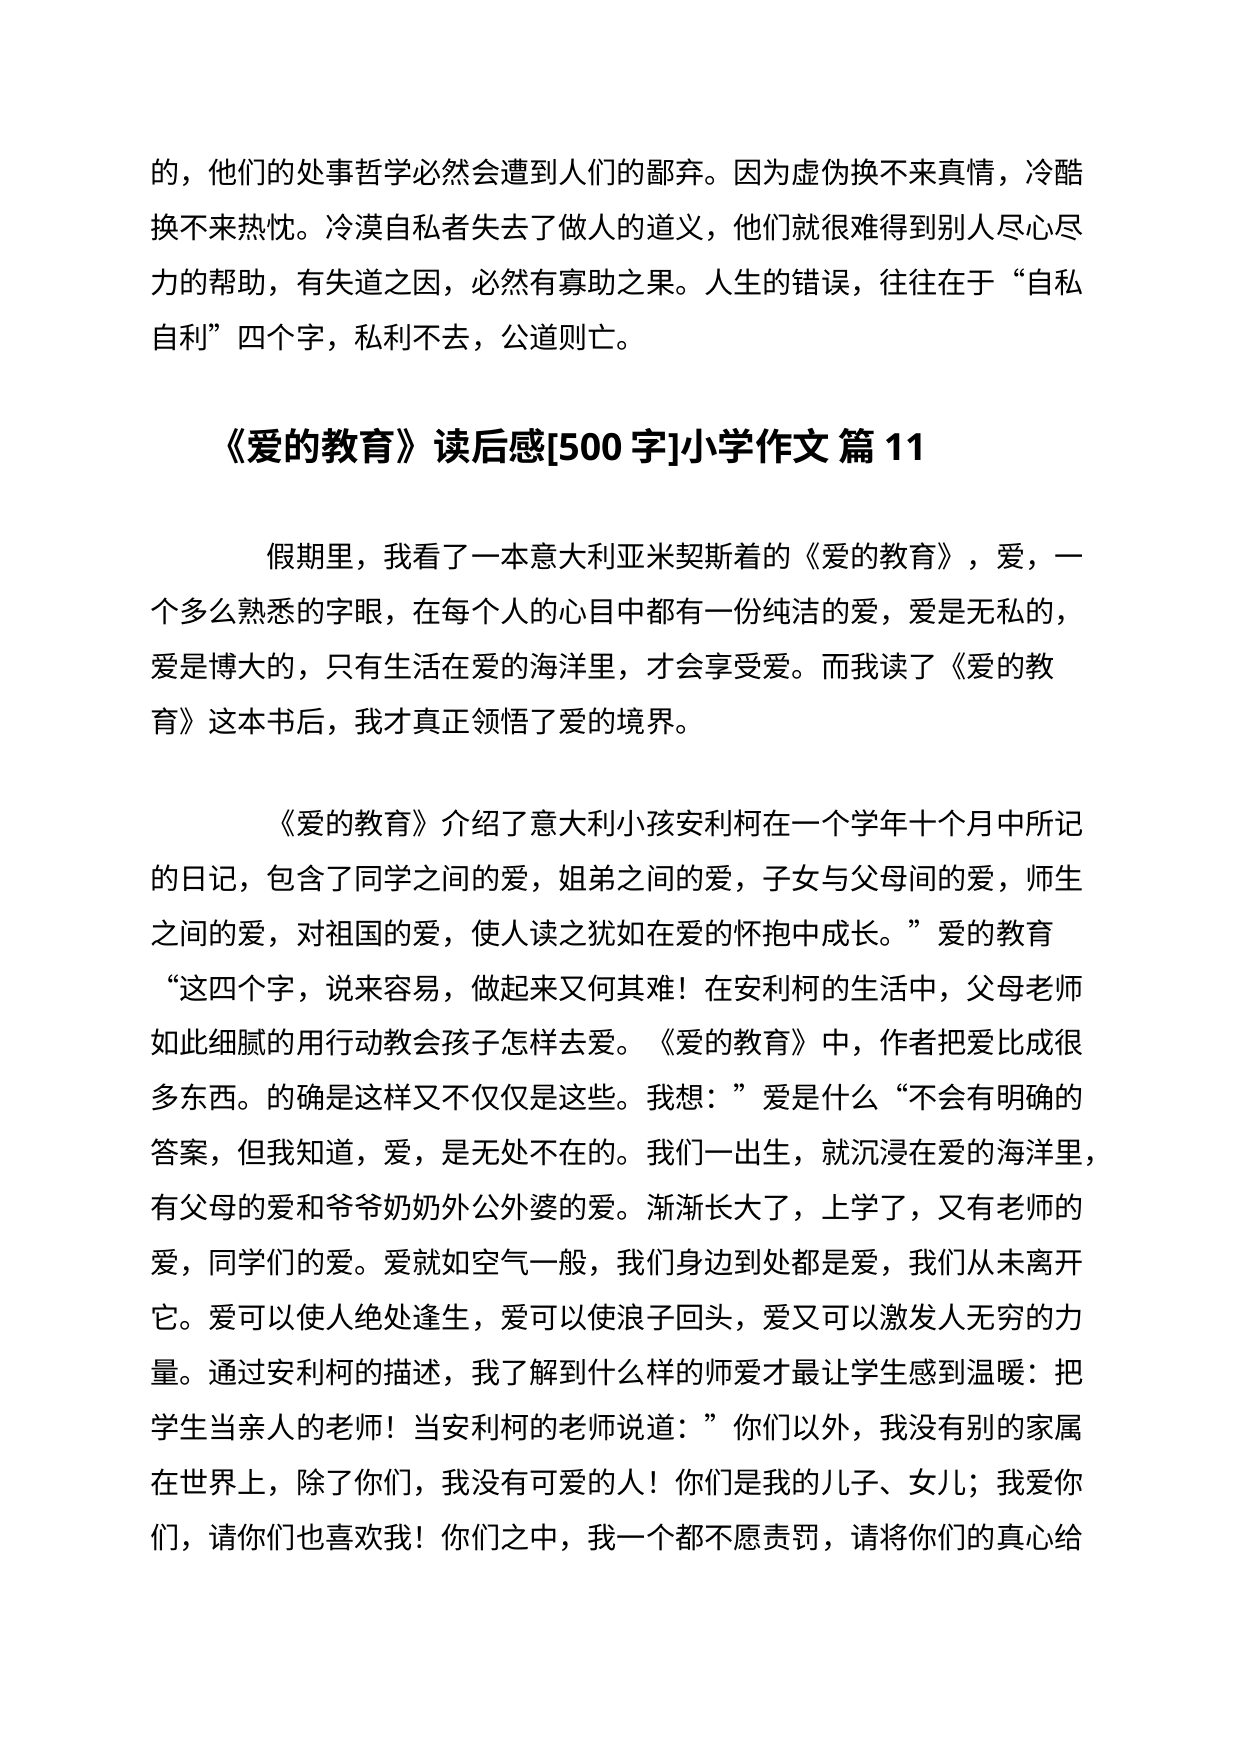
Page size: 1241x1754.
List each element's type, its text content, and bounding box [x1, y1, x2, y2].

text 《爱的教育》读后感[500字]小学作文 篇11 [150, 416, 1090, 471]
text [150, 150, 1090, 357]
text 假期里，我看了一本意大利亚米契斯着的《爱的教育》，爱，一个多么熟悉的字眼，在每个人的心目中都有一份纯洁的爱，爱是无私的，爱是博大的，只有生活在爱的海洋里，才会享受爱。而我读了《爱的教育》这本书后，我才真正领悟了爱的境界。 [150, 534, 1090, 741]
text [150, 801, 1090, 1556]
